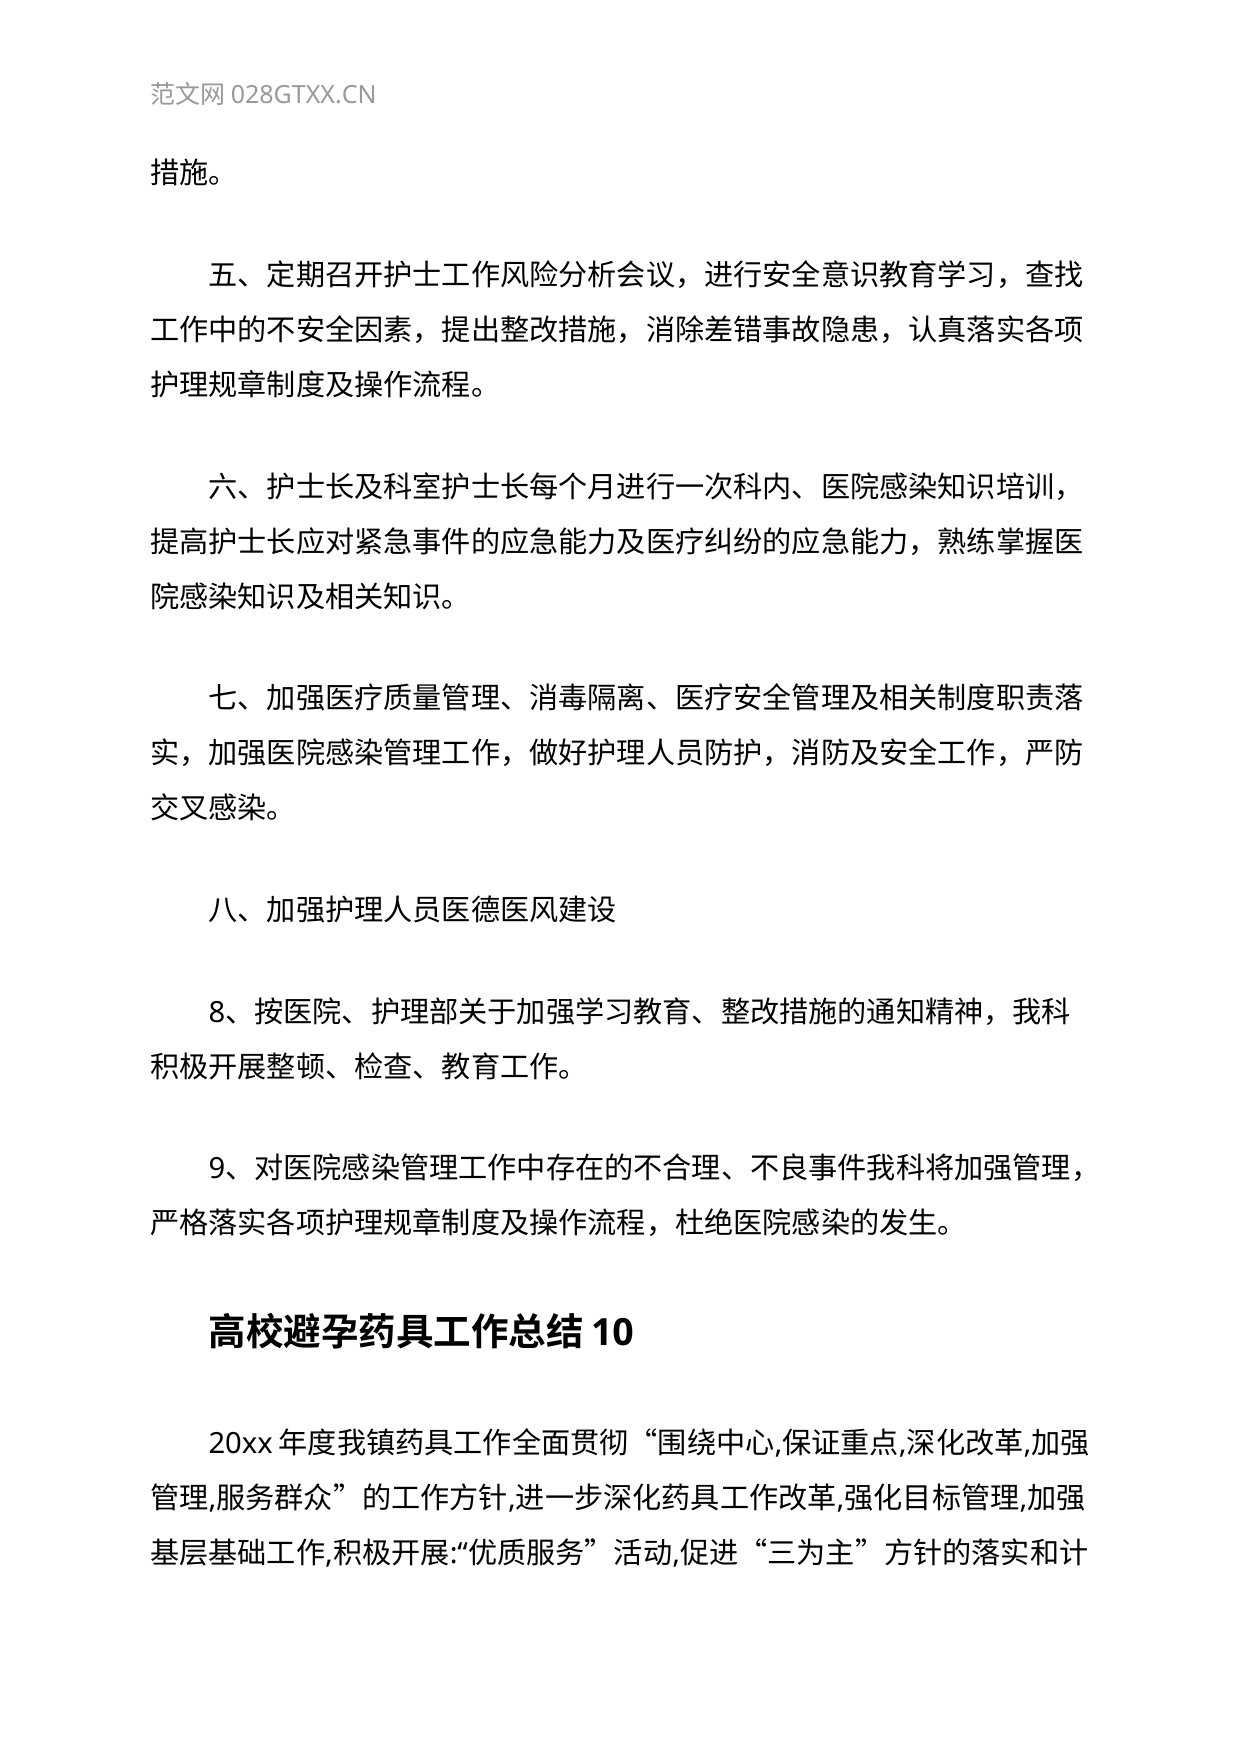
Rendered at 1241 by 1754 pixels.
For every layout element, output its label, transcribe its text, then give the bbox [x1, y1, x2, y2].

text 8、按医院、护理部关于加强学习教育、整改措施的通知精神，我科积极开展整顿、检查、教育工作。 [150, 988, 1090, 1086]
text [150, 1419, 1090, 1572]
text 六、护士长及科室护士长每个月进行一次科内、医院感染知识培训，提高护士长应对紧急事件的应急能力及医疗纠纷的应急能力，熟练掌握医院感染知识及相关知识。 [150, 463, 1090, 615]
text 五、定期召开护士工作风险分析会议，进行安全意识教育学习，查找工作中的不安全因素，提出整改措施，消除差错事故隐患，认真落实各项护理规章制度及操作流程。 [150, 252, 1090, 404]
text 七、加强医疗质量管理、消毒隔离、医疗安全管理及相关制度职责落实，加强医院感染管理工作，做好护理人员防护，消防及安全工作，严防交叉感染。 [150, 675, 1090, 827]
text 八、加强护理人员医德医风建设 [150, 886, 1090, 929]
text 9、对医院感染管理工作中存在的不合理、不良事件我科将加强管理，严格落实各项护理规章制度及操作流程，杜绝医院感染的发生。 [150, 1145, 1090, 1242]
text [150, 150, 1090, 192]
text 高校避孕药具工作总结10 [150, 1302, 1090, 1356]
